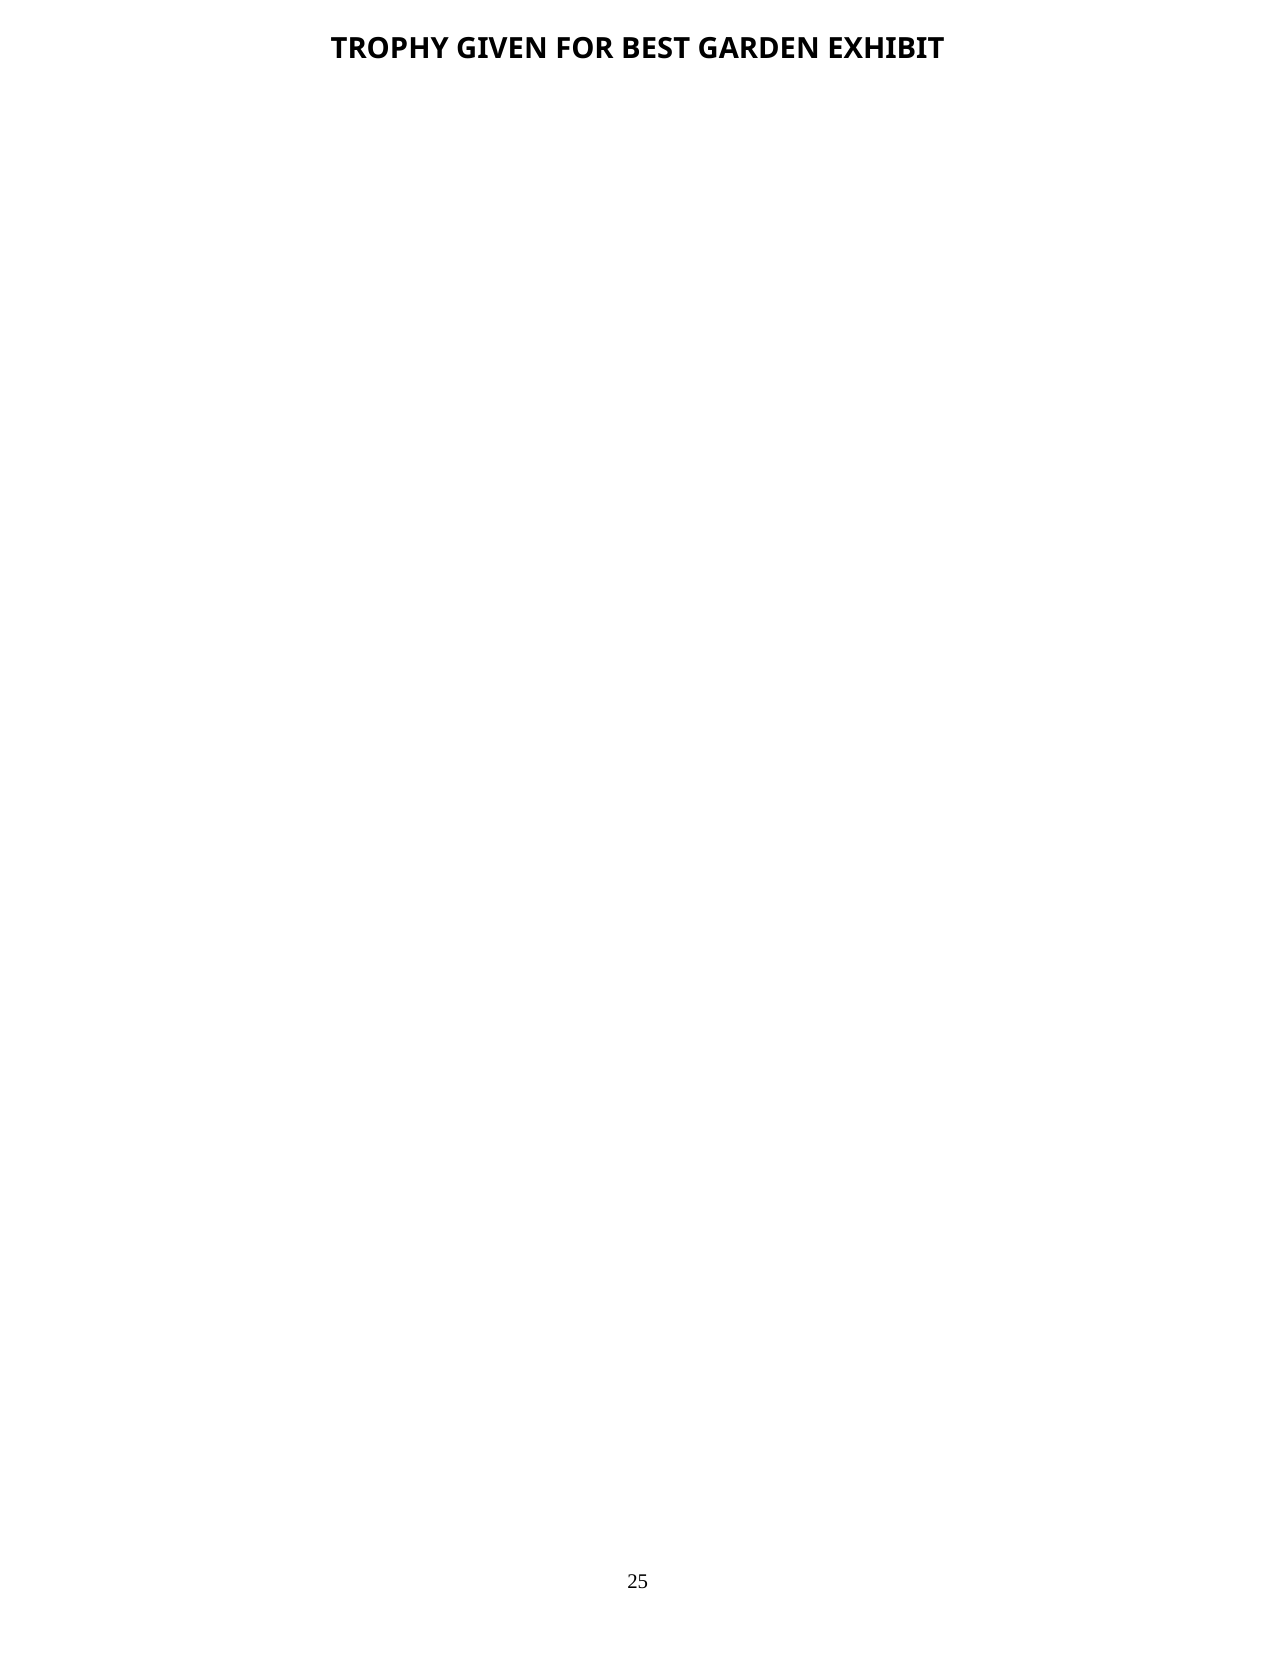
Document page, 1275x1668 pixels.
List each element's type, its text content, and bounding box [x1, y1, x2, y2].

text TROPHY GIVEN FOR BEST GARDEN EXHIBIT [75, 27, 1200, 67]
